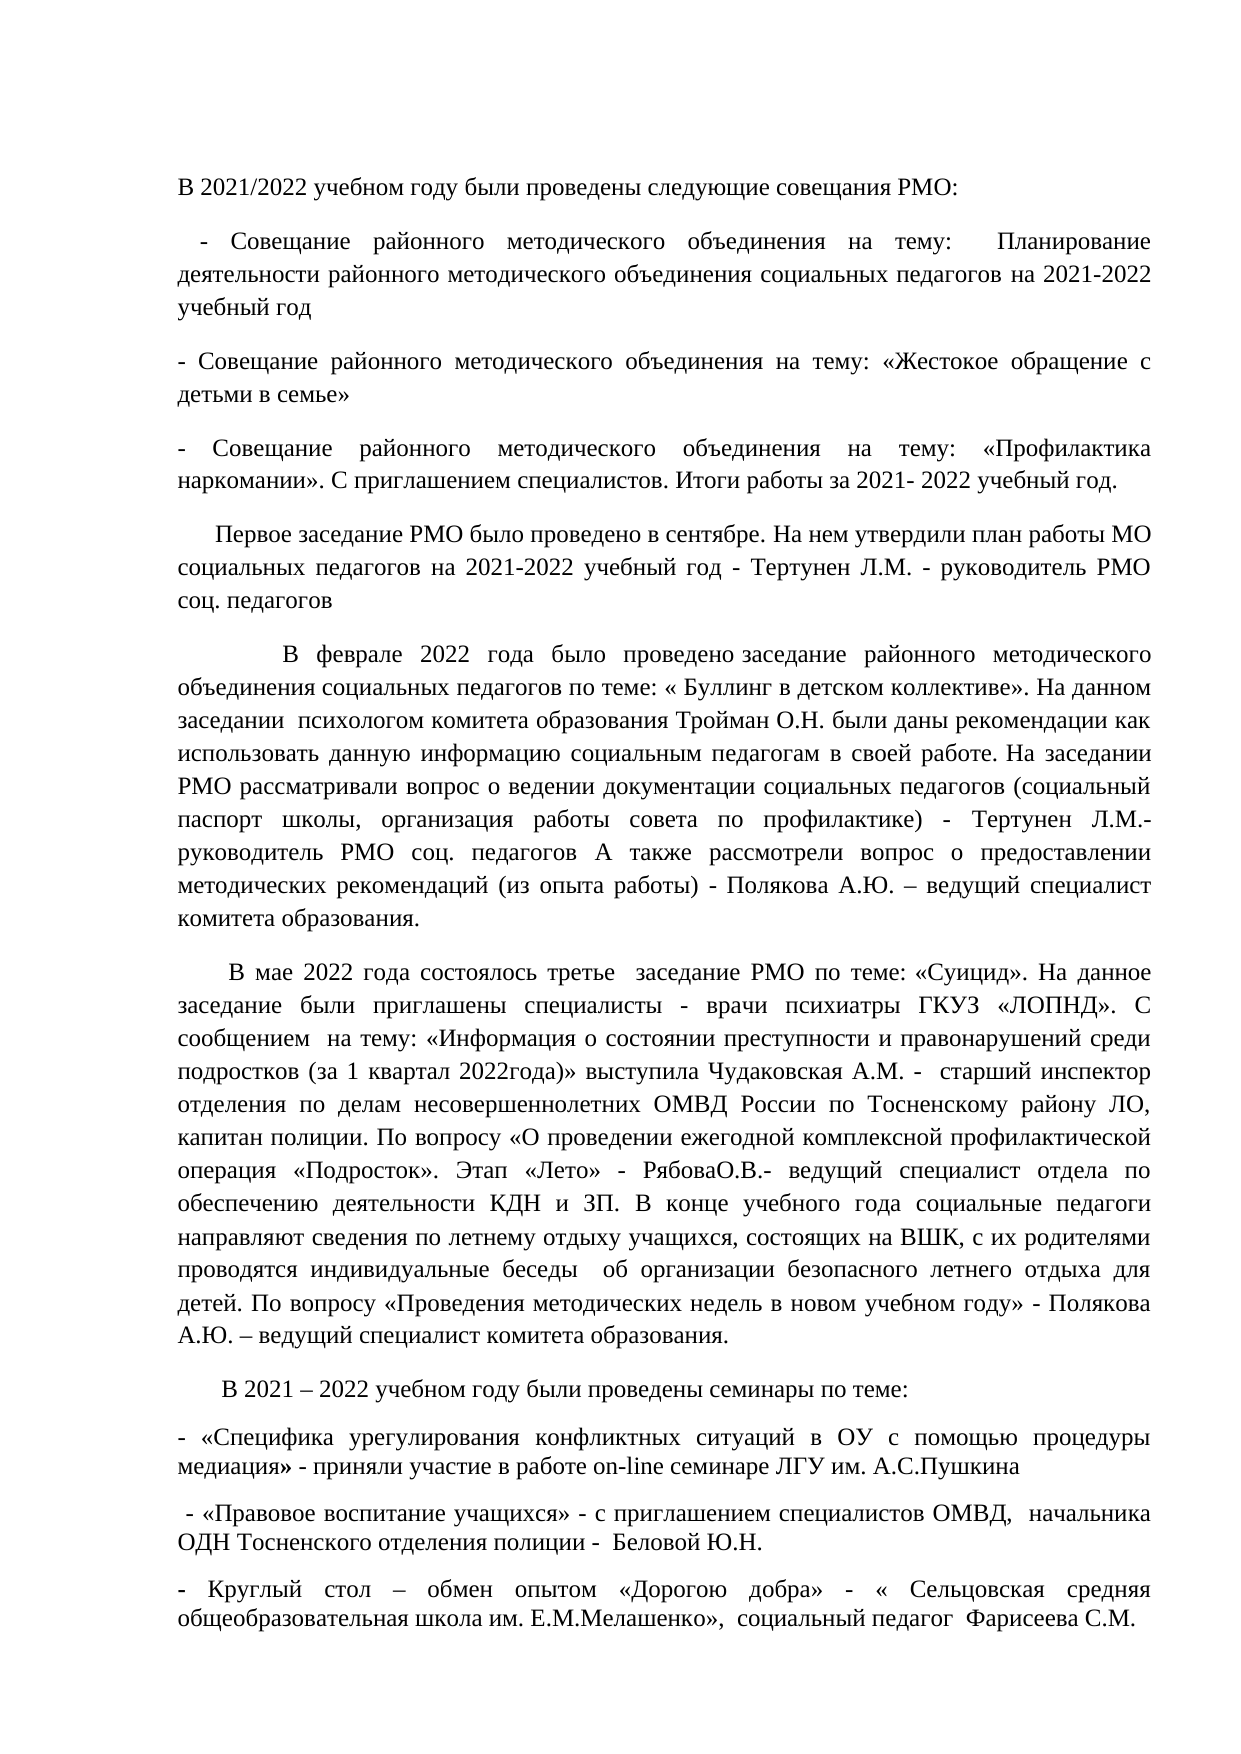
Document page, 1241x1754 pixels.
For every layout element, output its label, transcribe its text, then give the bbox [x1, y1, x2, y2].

text В мае 2022 года состоялось третье заседание РМО по теме: «Суицид». На данное заседание были приглашены специалисты - врачи психиатры ГКУЗ «ЛОПНД». С сообщением на тему: «Информация о состоянии преступности и правонарушений среди подростков (за 1 квартал 2022года)» выступила Чудаковская А.М. - старший инспектор отделения по делам несовершеннолетних ОМВД России по Тосненскому району ЛО, капитан полиции. По вопросу «О проведении ежегодной комплексной профилактической операция «Подросток». Этап «Лето» - РябоваО.В.- ведущий специалист отдела по обеспечению деятельности КДН и ЗП. В конце учебного года социальные педагоги направляют сведения по летнему отдыху учащихся, состоящих на ВШК, с их родителями проводятся индивидуальные беседы об организации безопасного летнего отдыха для детей. По вопросу «Проведения методических недель в новом учебном году» - Полякова А.Ю. – ведущий специалист комитета образования. [177, 957, 1152, 1349]
text В 2021 – 2022 учебном году были проведены семинары по теме: [177, 1374, 1152, 1403]
text В феврале 2022 года было проведено заседание районного методического объединения социальных педагогов по теме: « Буллинг в детском коллективе». На данном заседании психологом комитета образования Тройман О.Н. были даны рекомендации как использовать данную информацию социальным педагогам в своей работе. На заседании РМО рассматривали вопрос о ведении документации социальных педагогов (социальный паспорт школы, организация работы совета по профилактике) - Тертунен Л.М.- руководитель РМО соц. педагогов А также рассмотрели вопрос о предоставлении методических рекомендаций (из опыта работы) - Полякова А.Ю. – ведущий специалист комитета образования. [177, 639, 1152, 932]
text Первое заседание РМО было проведено в сентябре. На нем утвердили план работы МО социальных педагогов на 2021-2022 учебный год - Тертунен Л.М. - руководитель РМО соц. педагогов [177, 519, 1152, 614]
text - «Специфика урегулирования конфликтных ситуаций в ОУ с помощью процедуры медиация» - приняли участие в работе on-line семинаре ЛГУ им. А.С.Пушкина [177, 1422, 1152, 1479]
text - Совещание районного методического объединения на тему: «Профилактика наркомании». С приглашением специалистов. Итоги работы за 2021- 2022 учебный год. [177, 433, 1152, 494]
text - Совещание районного методического объединения на тему: «Жестокое обращение с детьми в семье» [177, 346, 1152, 407]
text - «Правовое воспитание учащихся» - с приглашением специалистов ОМВД, начальника ОДН Тосненского отделения полиции - Беловой Ю.Н. [177, 1498, 1152, 1556]
text В 2021/2022 учебном году были проведены следующие совещания РМО: [177, 172, 1152, 201]
text - Круглый стол – обмен опытом «Дорогою добра» - « Сельцовская средняя общеобразовательная школа им. Е.М.Мелашенко», социальный педагог Фарисеева С.М. [177, 1574, 1152, 1632]
text - Совещание районного методического объединения на тему: Планирование деятельности районного методического объединения социальных педагогов на 2021-2022 учебный год [177, 226, 1152, 321]
